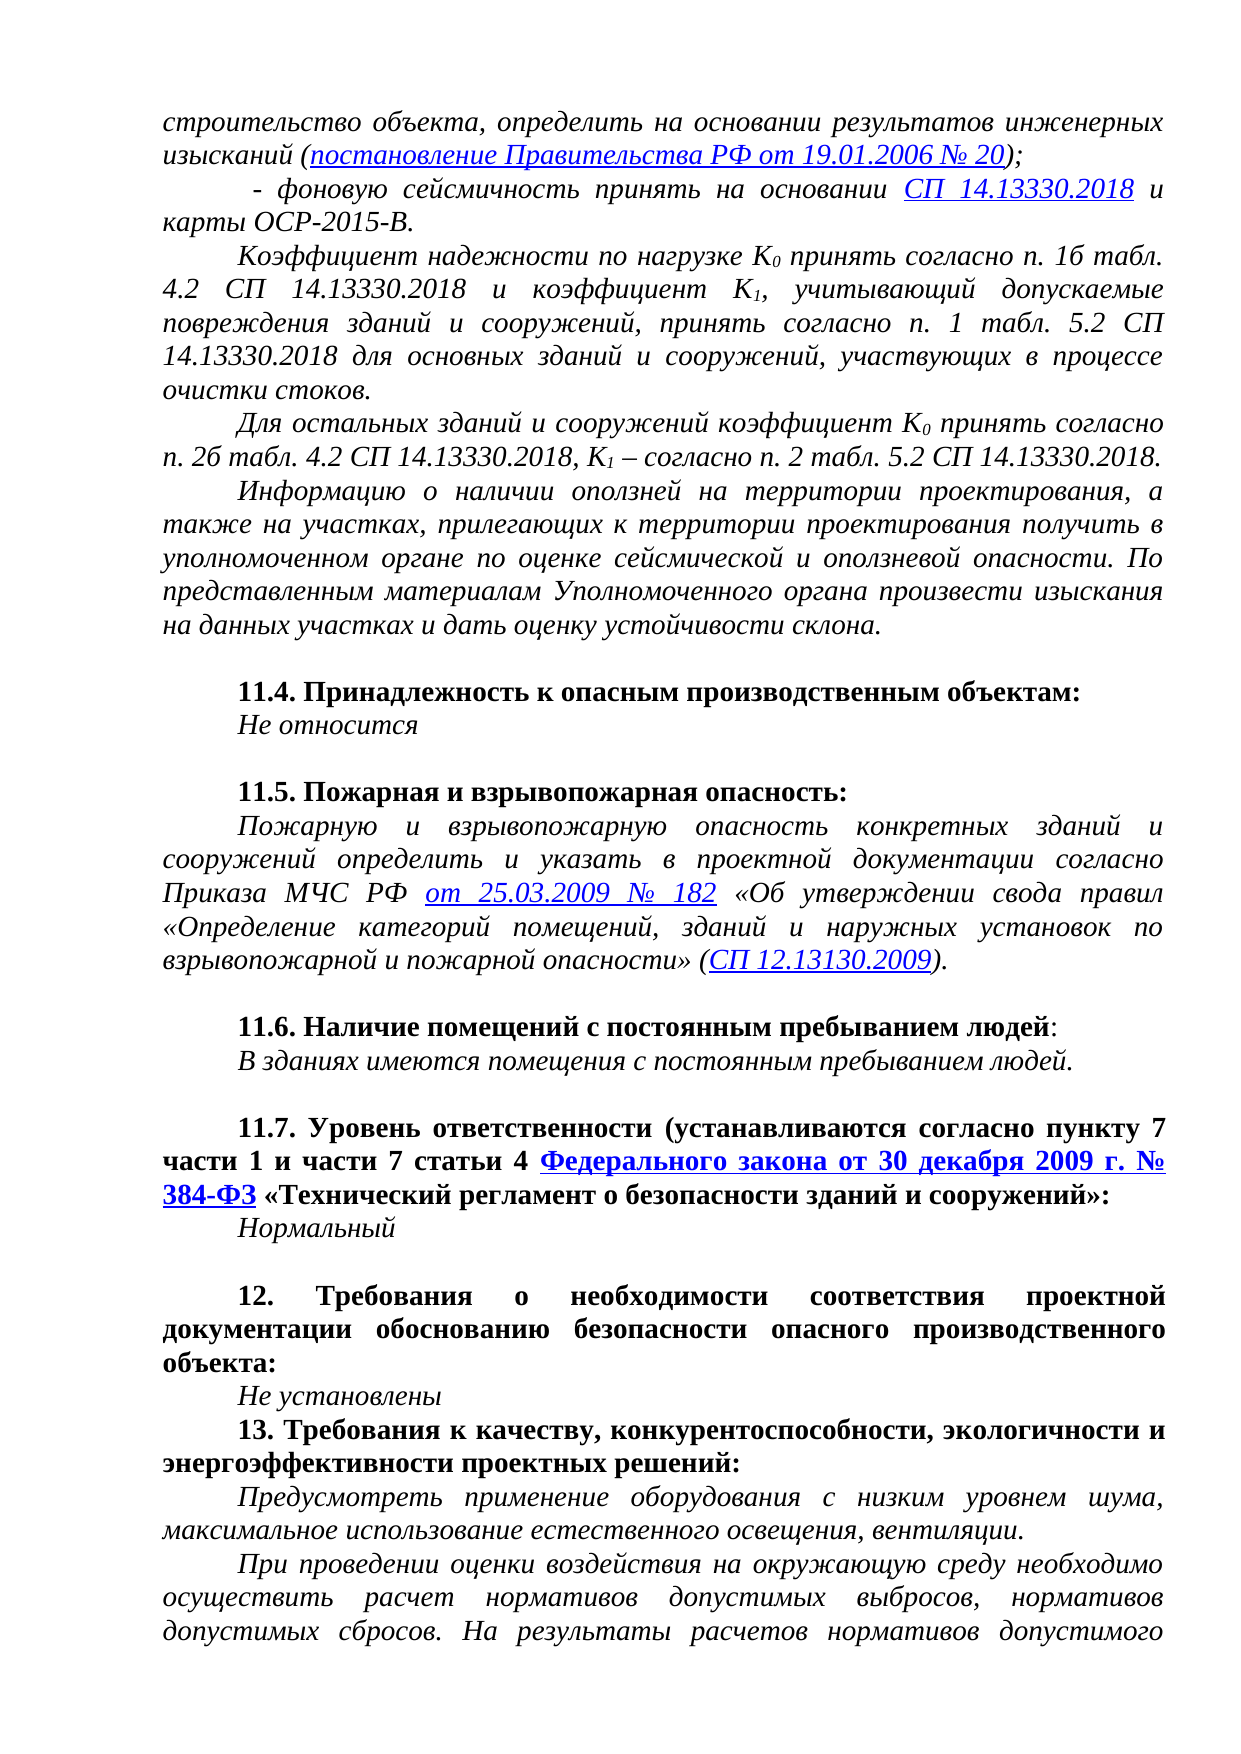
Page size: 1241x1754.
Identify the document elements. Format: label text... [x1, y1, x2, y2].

text Нормальный [162, 1211, 1167, 1244]
text 11.6. Наличие помещений с постоянным пребыванием людей: [162, 1009, 1167, 1043]
text - фоновую сейсмичность принять на основании СП 14.13330.2018 и карты ОСР-2015-В. [162, 171, 1167, 238]
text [162, 1546, 1167, 1647]
text Информацию о наличии оползней на территории проектирования, а также на участках, прилегающих к территории проектирования получить в уполномоченном органе по оценке сейсмической и оползневой опасности. По представленным материалам Уполномоченного органа произвести изыскания на данных участках и дать оценку устойчивости склона. [162, 473, 1167, 640]
text Не относится [162, 707, 1167, 741]
text 13. Требования к качеству, конкурентоспособности, экологичности и энергоэффективности проектных решений: [162, 1412, 1167, 1479]
text Предусмотреть применение оборудования с низким уровнем шума, максимальное использование естественного освещения, вентиляции. [162, 1479, 1167, 1546]
text Не установлены [162, 1378, 1167, 1412]
text 11.7. Уровень ответственности (устанавливаются согласно пункту 7 части 1 и части 7 статьи 4 Федерального закона от 30 декабря 2009 г. № 384-ФЗ «Технический регламент о безопасности зданий и сооружений»: [162, 1110, 1167, 1211]
text 12. Требования о необходимости соответствия проектной документации обоснованию безопасности опасного производственного объекта: [162, 1278, 1167, 1378]
text Для остальных зданий и сооружений коэффициент К0 принять согласно п. 2б табл. 4.2 СП 14.13330.2018, К1 – согласно п. 2 табл. 5.2 СП 14.13330.2018. [162, 406, 1167, 473]
text Пожарную и взрывопожарную опасность конкретных зданий и сооружений определить и указать в проектной документации согласно Приказа МЧС РФ от 25.03.2009 № 182 «Об утверждении свода правил «Определение категорий помещений, зданий и наружных установок по взрывопожарной и пожарной опасности» (СП 12.13130.2009). [162, 808, 1167, 976]
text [162, 104, 1167, 171]
text 11.5. Пожарная и взрывопожарная опасность: [162, 774, 1167, 808]
text 11.4. Принадлежность к опасным производственным объектам: [162, 674, 1167, 707]
text Коэффициент надежности по нагрузке К0 принять согласно п. 1б табл. 4.2 СП 14.13330.2018 и коэффициент К1, учитывающий допускаемые повреждения зданий и сооружений, принять согласно п. 1 табл. 5.2 СП 14.13330.2018 для основных зданий и сооружений, участвующих в процессе очистки стоков. [162, 238, 1167, 406]
text В зданиях имеются помещения с постоянным пребыванием людей. [162, 1043, 1167, 1076]
